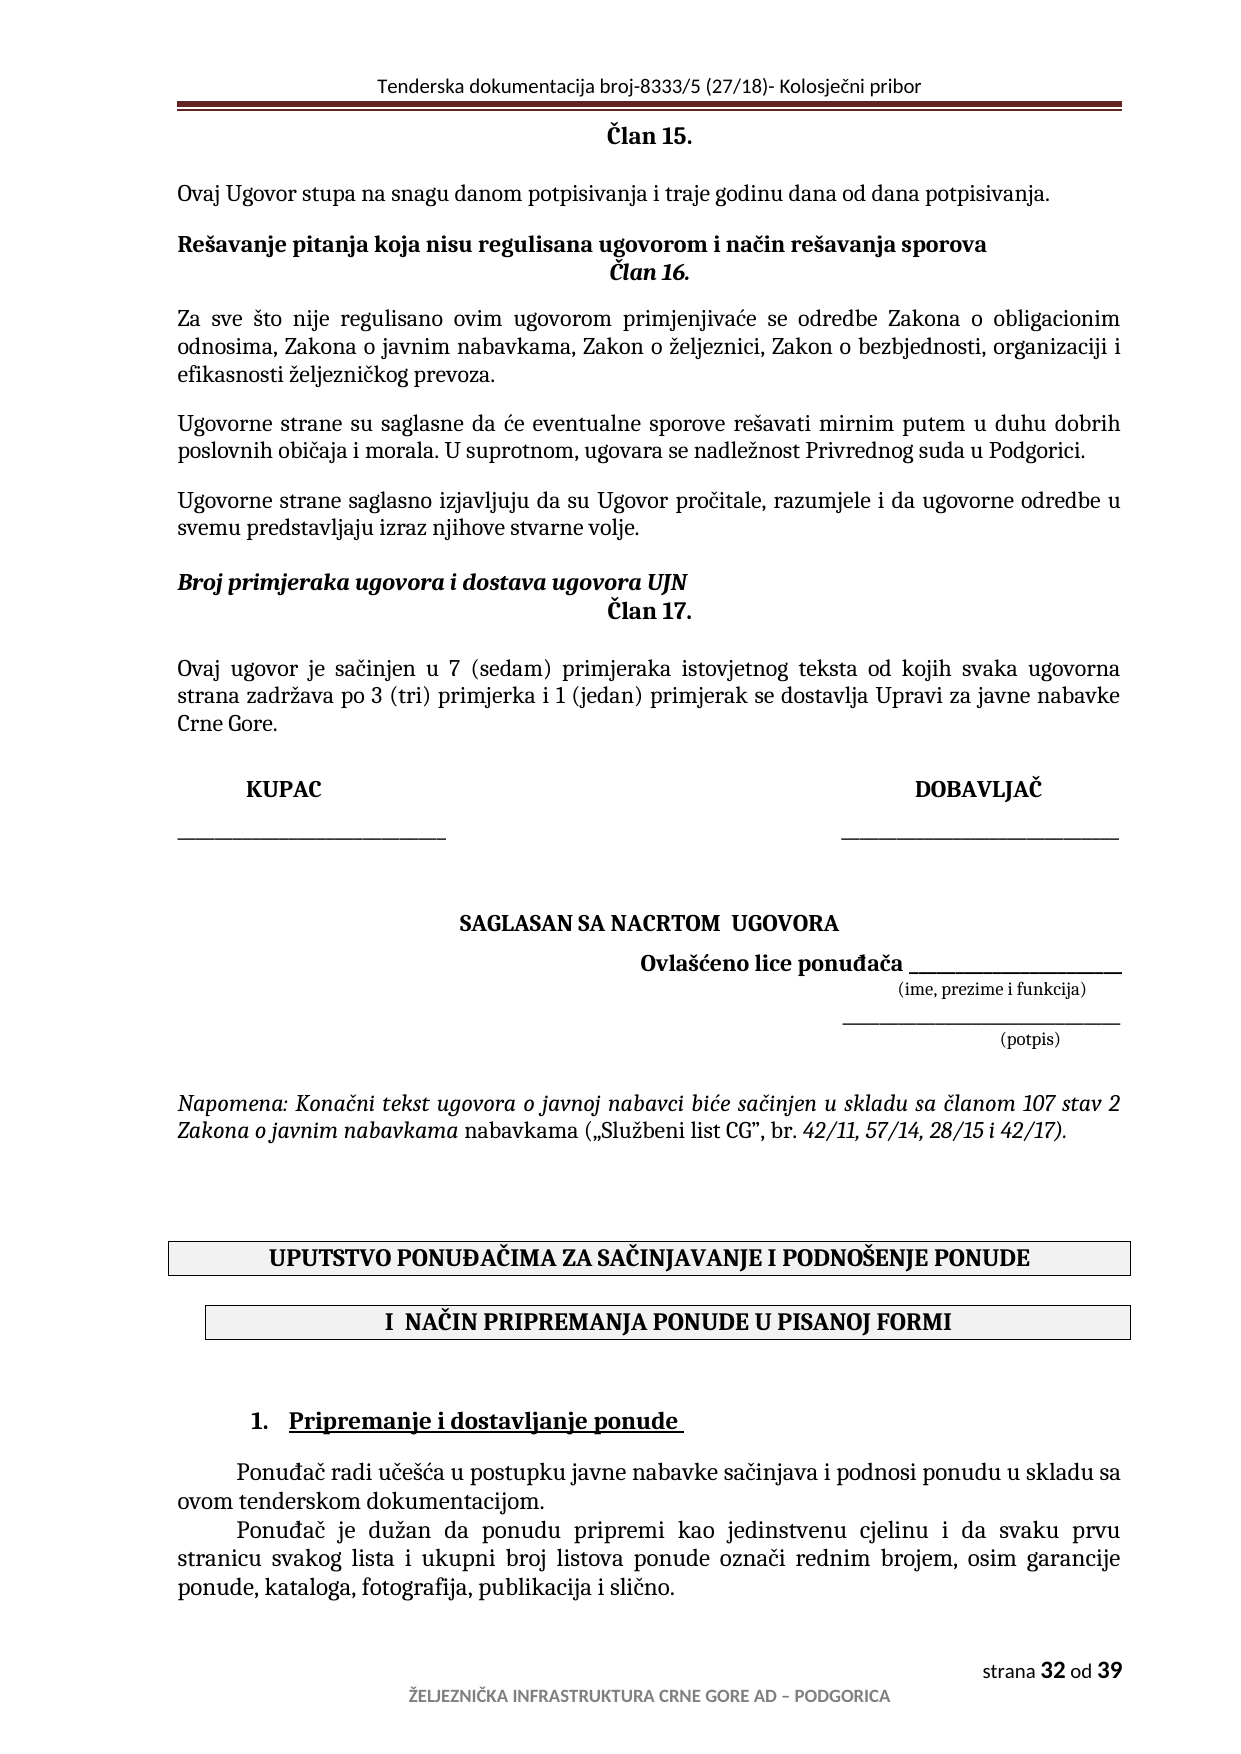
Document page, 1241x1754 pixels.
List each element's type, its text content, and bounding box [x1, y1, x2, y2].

text Broj primjeraka ugovora i dostava ugovora UJN [177, 569, 1122, 597]
text _____________________________ ______________________________ [177, 815, 1122, 844]
text Član 16. [177, 258, 1122, 286]
text KUPAC DOBAVLJAČ [177, 776, 1122, 803]
subtitle UPUTSTVO PONUĐAČIMA ZA SAČINJAVANJE I PODNOŠENJE PONUDE [169, 1242, 1130, 1275]
list Pripremanje i dostavljanje ponude [251, 1407, 1122, 1436]
text Rešavanje pitanja koja nisu regulisana ugovorom i način rešavanja sporova [177, 231, 1122, 258]
text Ugovorne strane saglasno izjavljuju da su Ugovor pročitale, razumjele i da ugovorne odredbe u svemu predstavljaju izraz njihove stvarne volje. [177, 486, 1122, 542]
text Za sve što nije regulisano ovim ugovorom primjenjivaće se odredbe Zakona o obligacionim odnosima, Zakona o javnim nabavkama, Zakon o željeznici, Zakon o bezbjednosti, organizaciji i efikasnosti željezničkog prevoza. [177, 305, 1122, 388]
text I NAČIN PRIPREMANJA PONUDE U PISANOJ FORMI [206, 1306, 1130, 1339]
text Ovaj Ugovor stupa na snagu danom potpisivanja i traje godinu dana od dana potpisivanja. [177, 179, 1122, 207]
text Član 17. [177, 597, 1122, 626]
text SAGLASAN SA NACRTOM UGOVORA [177, 910, 1122, 937]
text Ovlašćeno lice ponuđača _______________________ [177, 949, 1122, 978]
text (ime, prezime i funkcija) [177, 978, 1087, 1000]
text Član 15. [177, 122, 1122, 151]
text Napomena: Konačni tekst ugovora o javnoj nabavci biće sačinjen u skladu sa članom 107 stav 2 Zakona o javnim nabavkama nabavkama („Službeni list CG”, br. 42/11, 57/14, 28/15 i 42/17). [177, 1089, 1122, 1145]
text Ovaj ugovor je sačinjen u 7 (sedam) primjeraka istovjetnog teksta od kojih svaka ugovorna strana zadržava po 3 (tri) primjerka i 1 (jedan) primjerak se dostavlja Upravi za javne nabavke Crne Gore. [177, 654, 1122, 737]
text ______________________________ [767, 1000, 1122, 1028]
text Ugovorne strane su saglasne da će eventualne sporove rešavati mirnim putem u duhu dobrih poslovnih običaja i morala. U suprotnom, ugovara se nadležnost Privrednog suda u Podgorici. [177, 410, 1122, 465]
text Ponuđač je dužan da ponudu pripremi kao jedinstvenu cjelinu i da svaku prvu stranicu svakog lista i ukupni broj listova ponude označi rednim brojem, osim garancije ponude, kataloga, fotografija, publikacija i slično. [177, 1516, 1122, 1602]
text Ponuđač radi učešća u postupku javne nabavke sačinjava i podnosi ponudu u skladu sa ovom tenderskom dokumentacijom. [177, 1458, 1122, 1516]
text (potpis) [177, 1028, 1061, 1050]
